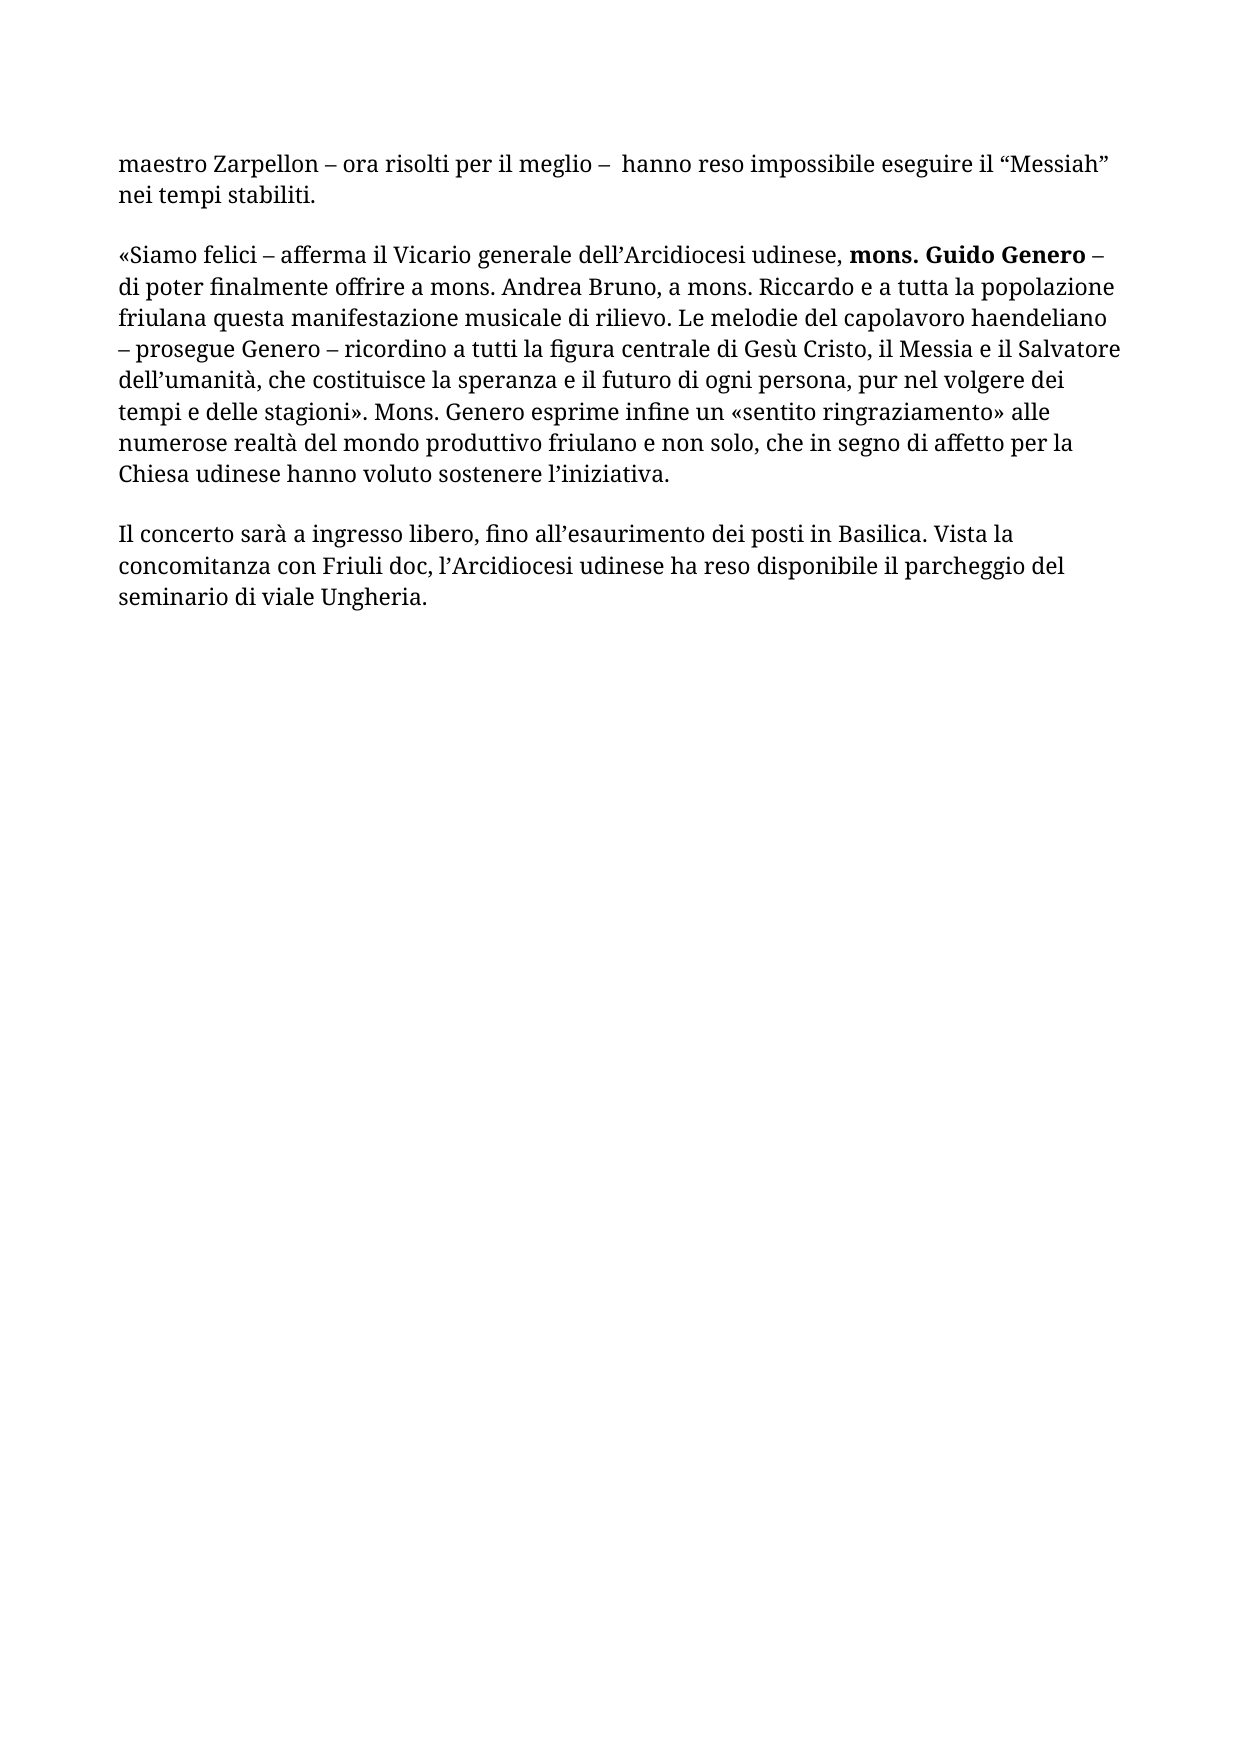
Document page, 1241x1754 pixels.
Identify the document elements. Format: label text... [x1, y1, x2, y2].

text Il concerto sarà a ingresso libero, fino all’esaurimento dei posti in Basilica. Vista la concomitanza con Friuli doc, l’Arcidiocesi udinese ha reso disponibile il parcheggio del seminario di viale Ungheria. [118, 518, 1122, 612]
text «Siamo felici – afferma il Vicario generale dell’Arcidiocesi udinese, mons. Guido Genero – di poter finalmente offrire a mons. Andrea Bruno, a mons. Riccardo e a tutta la popolazione friulana questa manifestazione musicale di rilievo. Le melodie del capolavoro haendeliano – prosegue Genero – ricordino a tutti la figura centrale di Gesù Cristo, il Messia e il Salvatore dell’umanità, che costituisce la speranza e il futuro di ogni persona, pur nel volgere dei tempi e delle stagioni». Mons. Genero esprime infine un «sentito ringraziamento» alle numerose realtà del mondo produttivo friulano e non solo, che in segno di affetto per la Chiesa udinese hanno voluto sostenere l’iniziativa. [118, 239, 1122, 489]
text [118, 148, 1122, 210]
